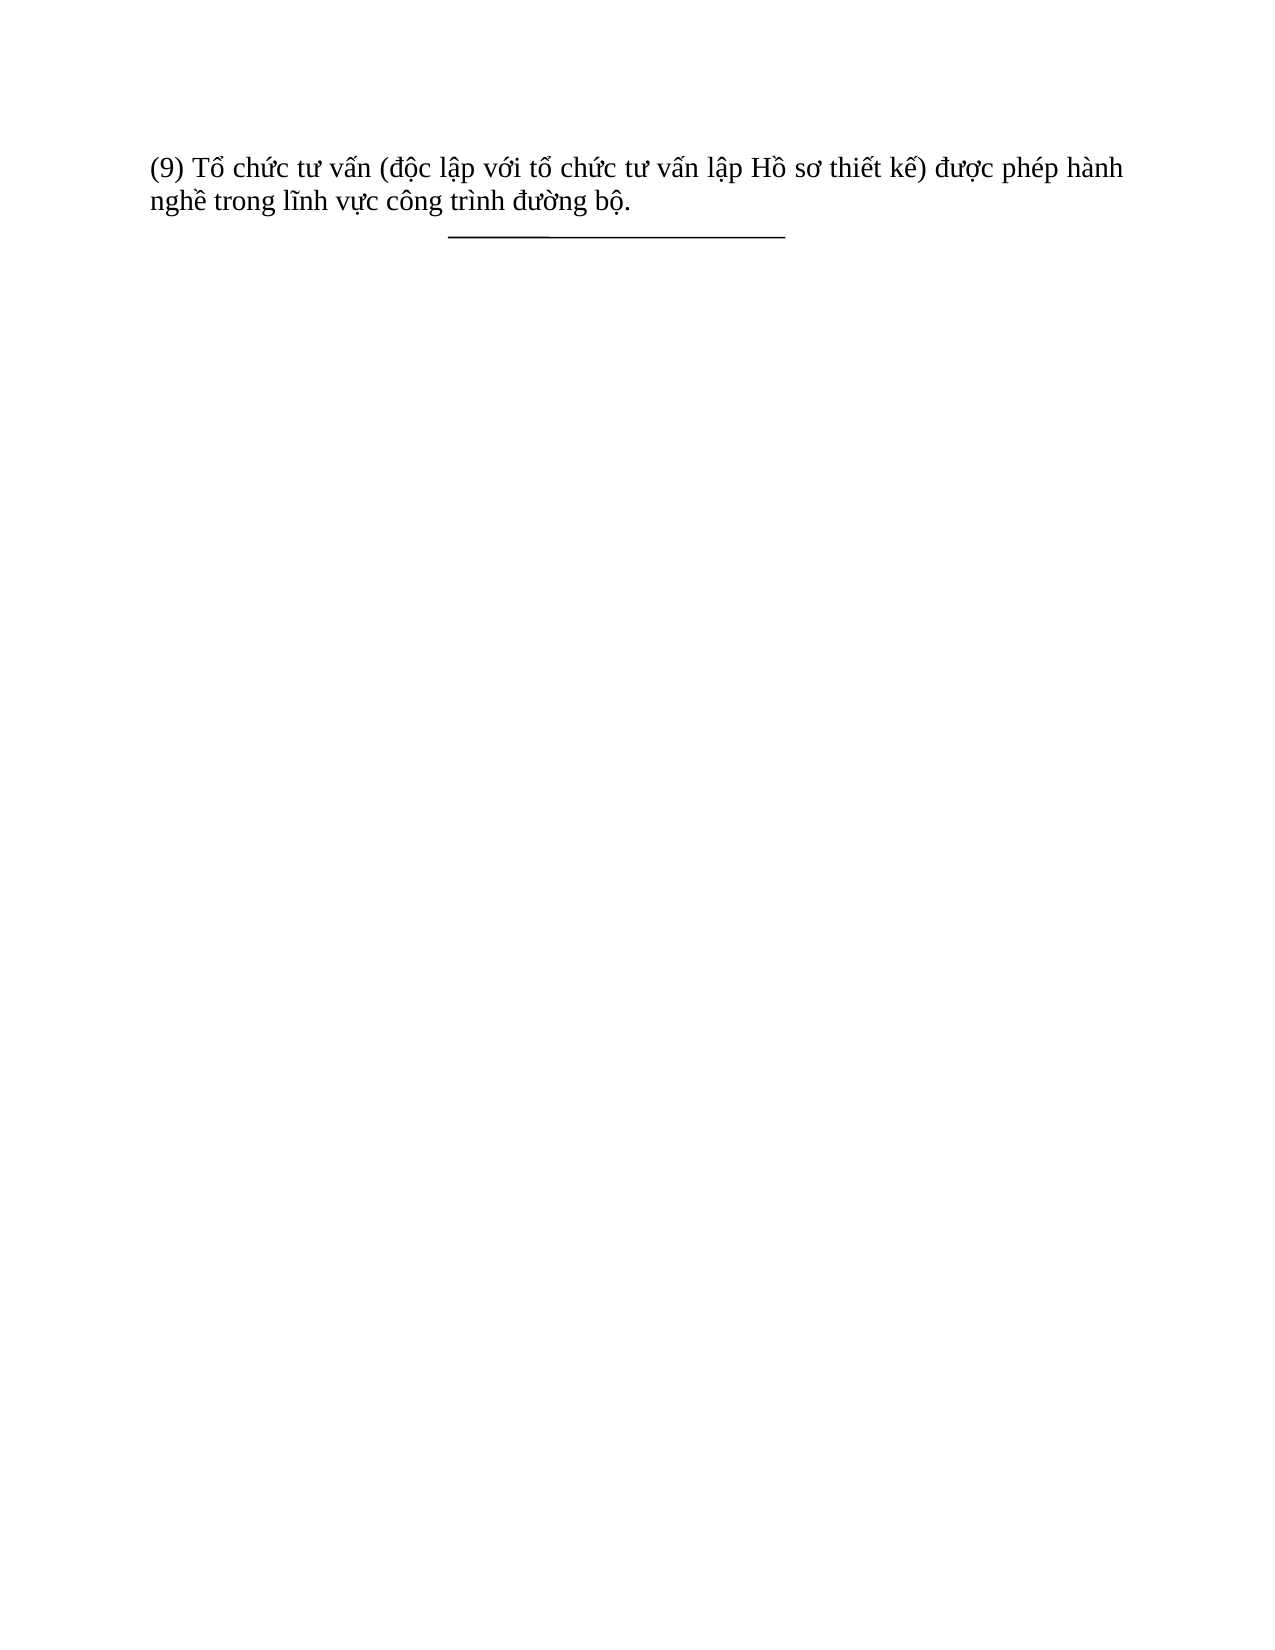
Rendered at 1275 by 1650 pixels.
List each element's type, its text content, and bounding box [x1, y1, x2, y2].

text (9) Tổ chức tư vấn (độc lập với tổ chức tư vấn lập Hồ sơ thiết kế) được phép hành nghề trong lĩnh vực công trình đường bộ. [150, 150, 1125, 217]
